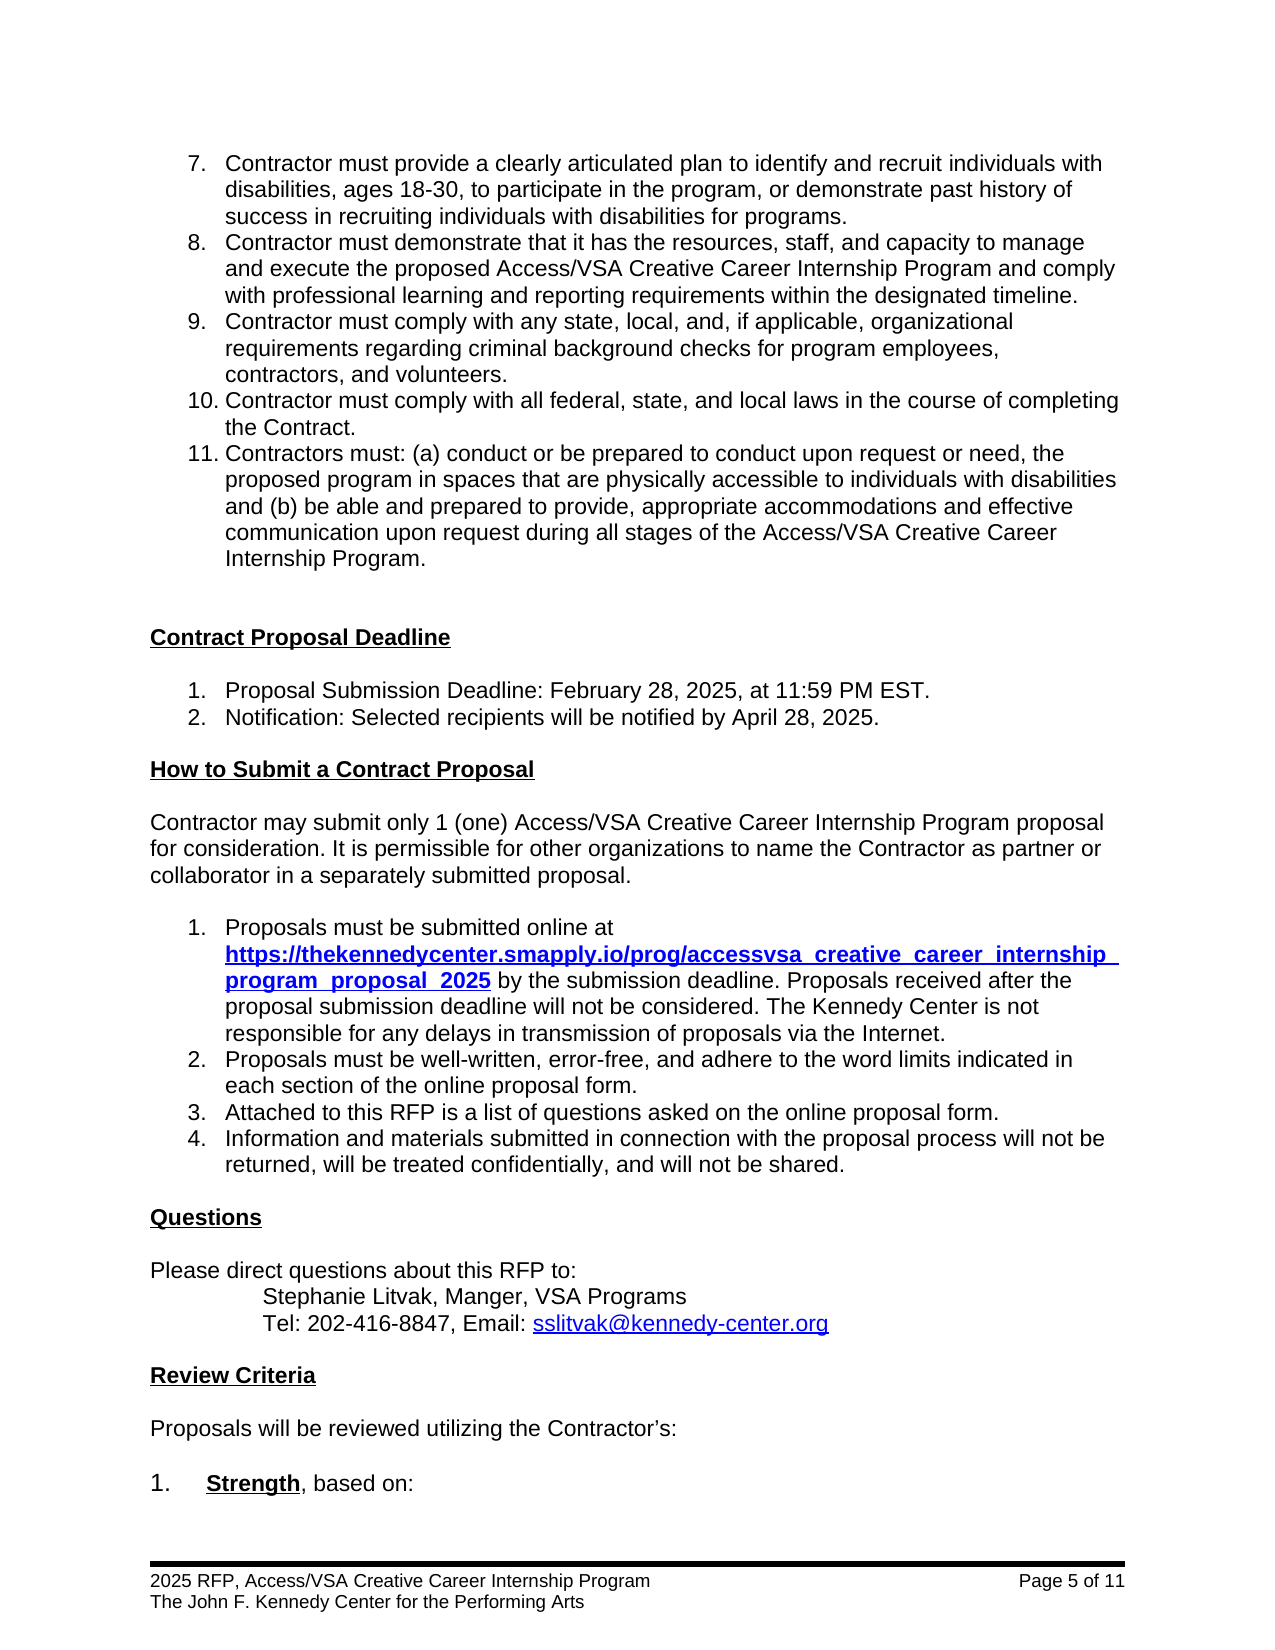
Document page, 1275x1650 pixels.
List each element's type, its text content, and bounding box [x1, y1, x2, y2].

text Contractor may submit only 1 (one) Access/VSA Creative Career Internship Program proposal for consideration. It is permissible for other organizations to name the Contractor as partner or collaborator in a separately submitted proposal. [150, 809, 1125, 888]
list Contractor must demonstrate that it has the resources, staff, and capacity to manage and execute the proposed Access/VSA Creative Career Internship Program and comply with professional learning and reporting requirements within the designated timeline. [187, 229, 1125, 308]
list Attached to this RFP is a list of questions asked on the online proposal form. [187, 1099, 1125, 1125]
list Contractors must: (a) conduct or be prepared to conduct upon request or need, the proposed program in spaces that are physically accessible to individuals with disabilities and (b) be able and prepared to provide, appropriate accommodations and effective communication upon request during all stages of the Access/VSA Creative Career Internship Program. [187, 440, 1125, 572]
list Notification: Selected recipients will be notified by April 28, 2025. [187, 703, 1125, 730]
list Contractor must comply with any state, local, and, if applicable, organizational requirements regarding criminal background checks for program employees, contractors, and volunteers. [187, 308, 1125, 387]
list Proposal Submission Deadline: February 28, 2025, at 11:59 PM EST. [187, 677, 1125, 703]
text Please direct questions about this RFP to: [150, 1257, 1125, 1283]
text Contract Proposal Deadline [150, 624, 1125, 651]
list Proposals must be well-written, error-free, and adhere to the word limits indicated in each section of the online proposal form. [187, 1046, 1125, 1099]
text Review Criteria [150, 1362, 1125, 1389]
list Contractor must comply with all federal, state, and local laws in the course of completing the Contract. [187, 387, 1125, 440]
list Strength, based on: [150, 1468, 1125, 1496]
text Proposals will be reviewed utilizing the Contractor’s: [150, 1415, 1125, 1441]
list Proposals must be submitted online at https://thekennedycenter.smapply.io/prog/accessvsa_creative_career_internship_program_proposal_2025 by the submission deadline. Proposals received after the proposal submission deadline will not be considered. The Kennedy Center is not responsible for any delays in transmission of proposals via the Internet. [187, 914, 1125, 1046]
text Questions [150, 1204, 1125, 1231]
text How to Submit a Contract Proposal [150, 756, 1125, 782]
list Contractor must provide a clearly articulated plan to identify and recruit individuals with disabilities, ages 18-30, to participate in the program, or demonstrate past history of success in recruiting individuals with disabilities for programs. [187, 150, 1125, 229]
list Information and materials submitted in connection with the proposal process will not be returned, will be treated confidentially, and will not be shared. [187, 1125, 1125, 1178]
text Stephanie Litvak, Manger, VSA Programs [262, 1283, 1125, 1309]
text Tel: 202-416-8847, Email: sslitvak@kennedy-center.org [262, 1309, 1125, 1336]
